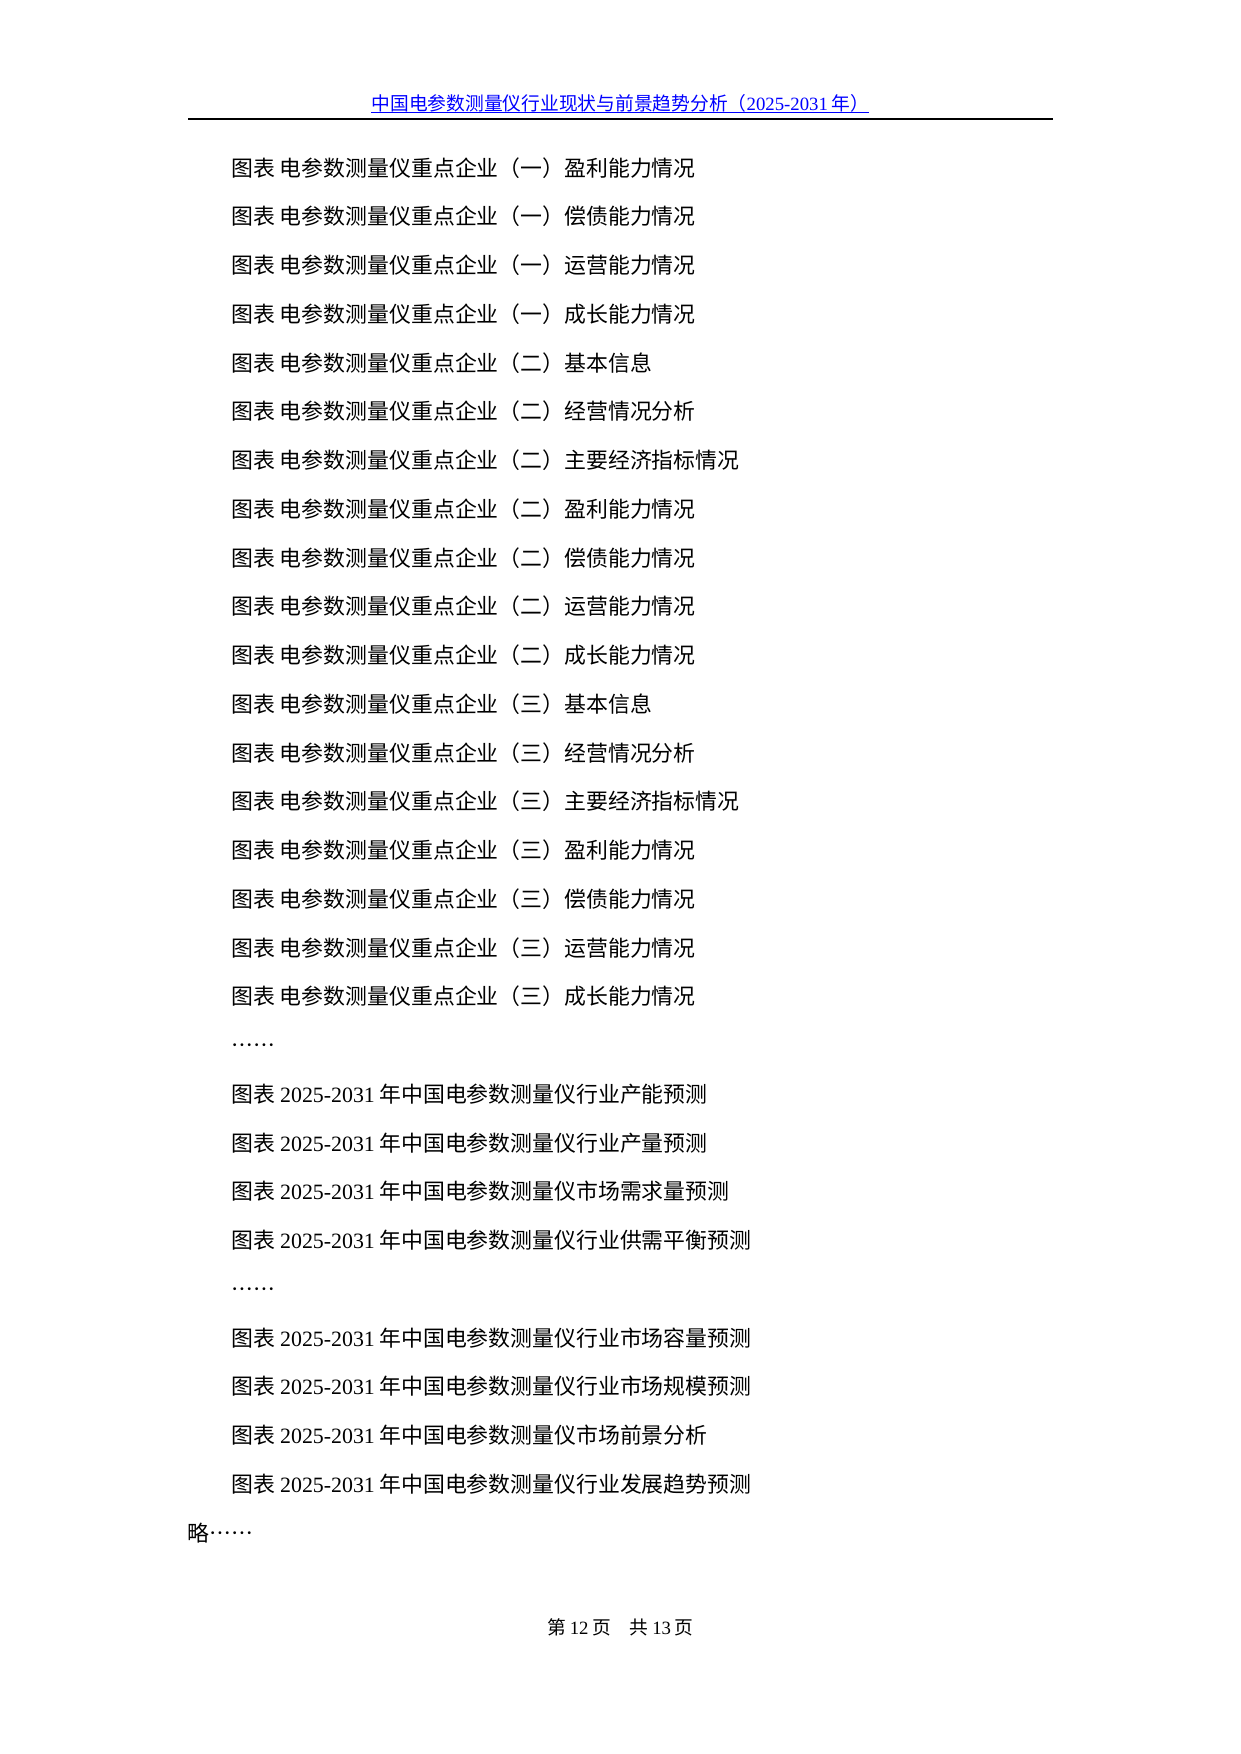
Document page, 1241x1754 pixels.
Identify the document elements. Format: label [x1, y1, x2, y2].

text [187, 150, 1053, 1548]
